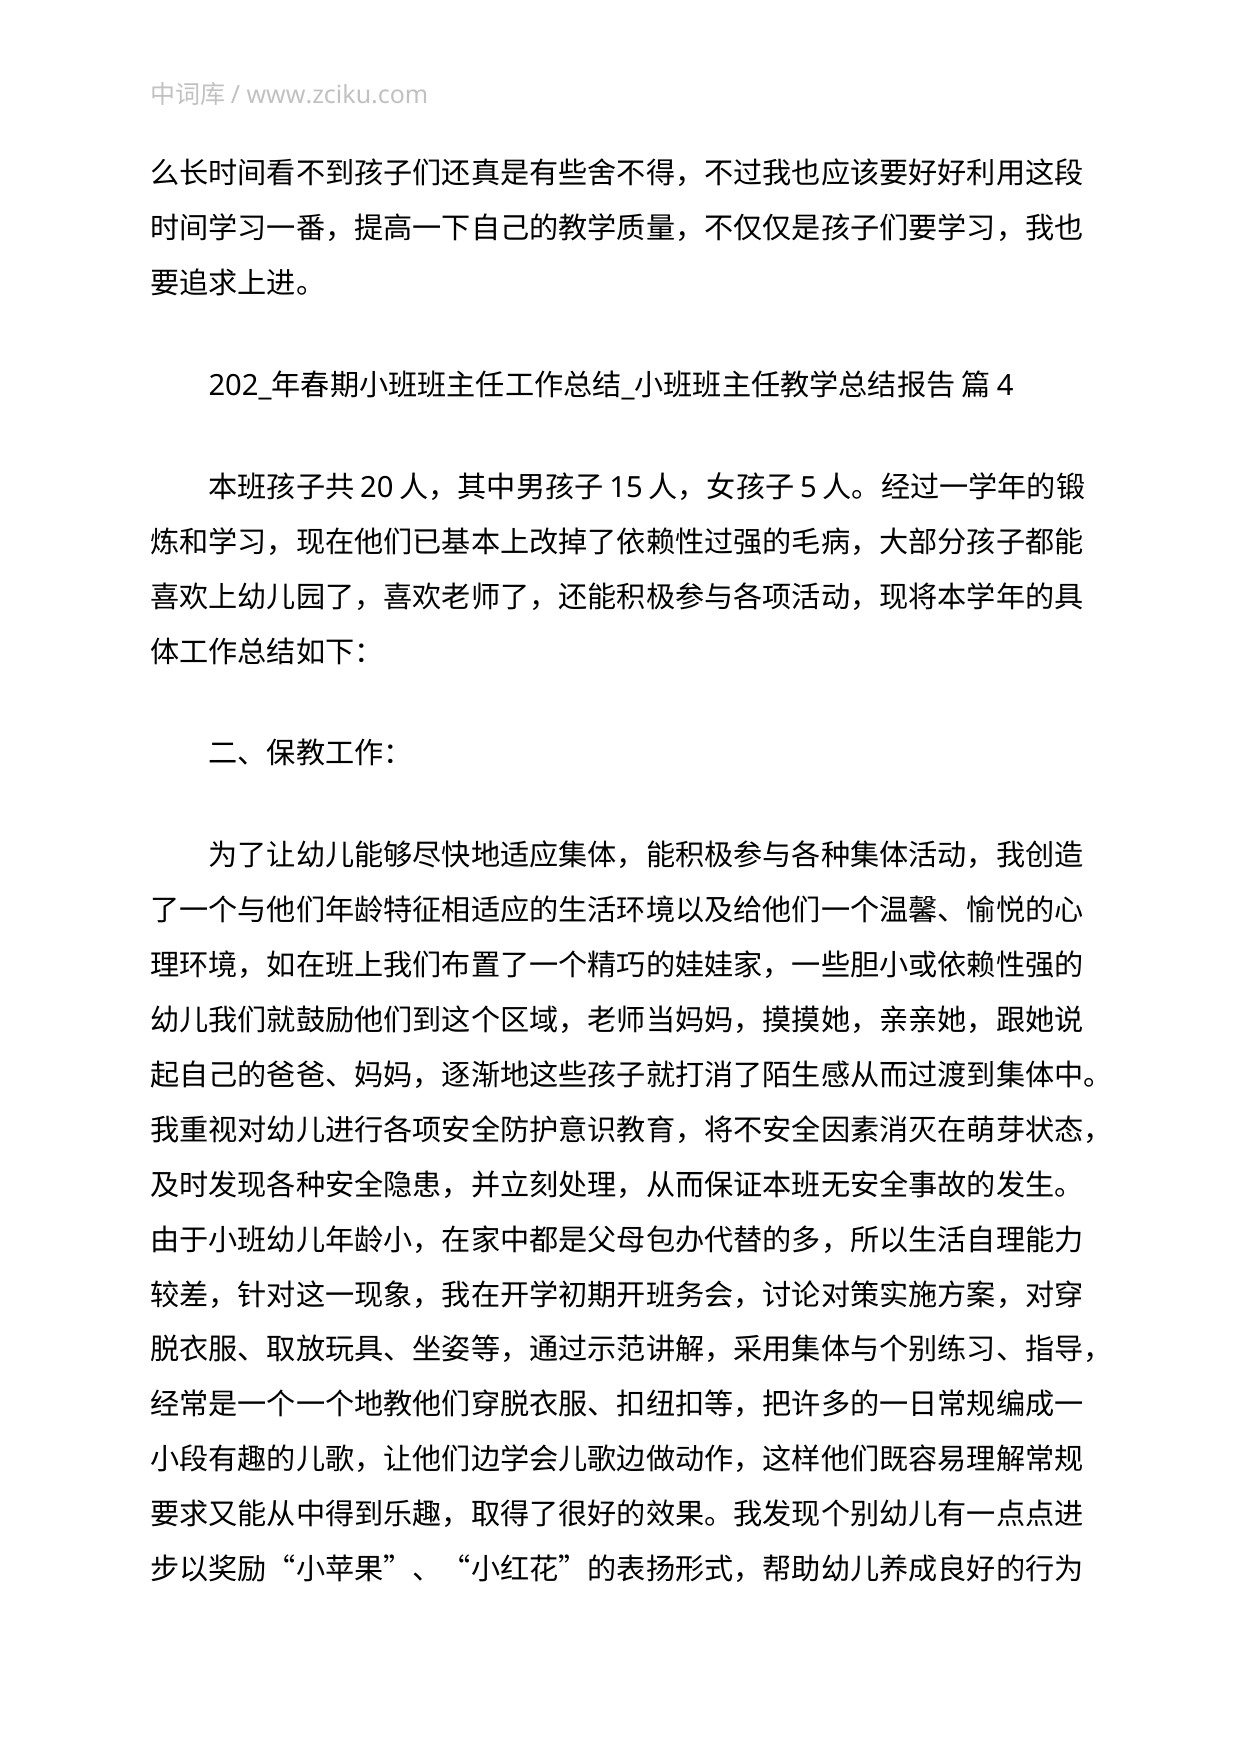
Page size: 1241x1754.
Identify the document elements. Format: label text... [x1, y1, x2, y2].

text 二、保教工作： [150, 730, 1090, 772]
text 202_年春期小班班主任工作总结_小班班主任教学总结报告 篇4 [150, 362, 1090, 404]
text 本班孩子共20人，其中男孩子15人，女孩子5人。经过一学年的锻炼和学习，现在他们已基本上改掉了依赖性过强的毛病，大部分孩子都能喜欢上幼儿园了，喜欢老师了，还能积极参与各项活动，现将本学年的具体工作总结如下： [150, 463, 1090, 671]
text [150, 150, 1090, 302]
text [150, 832, 1090, 1588]
